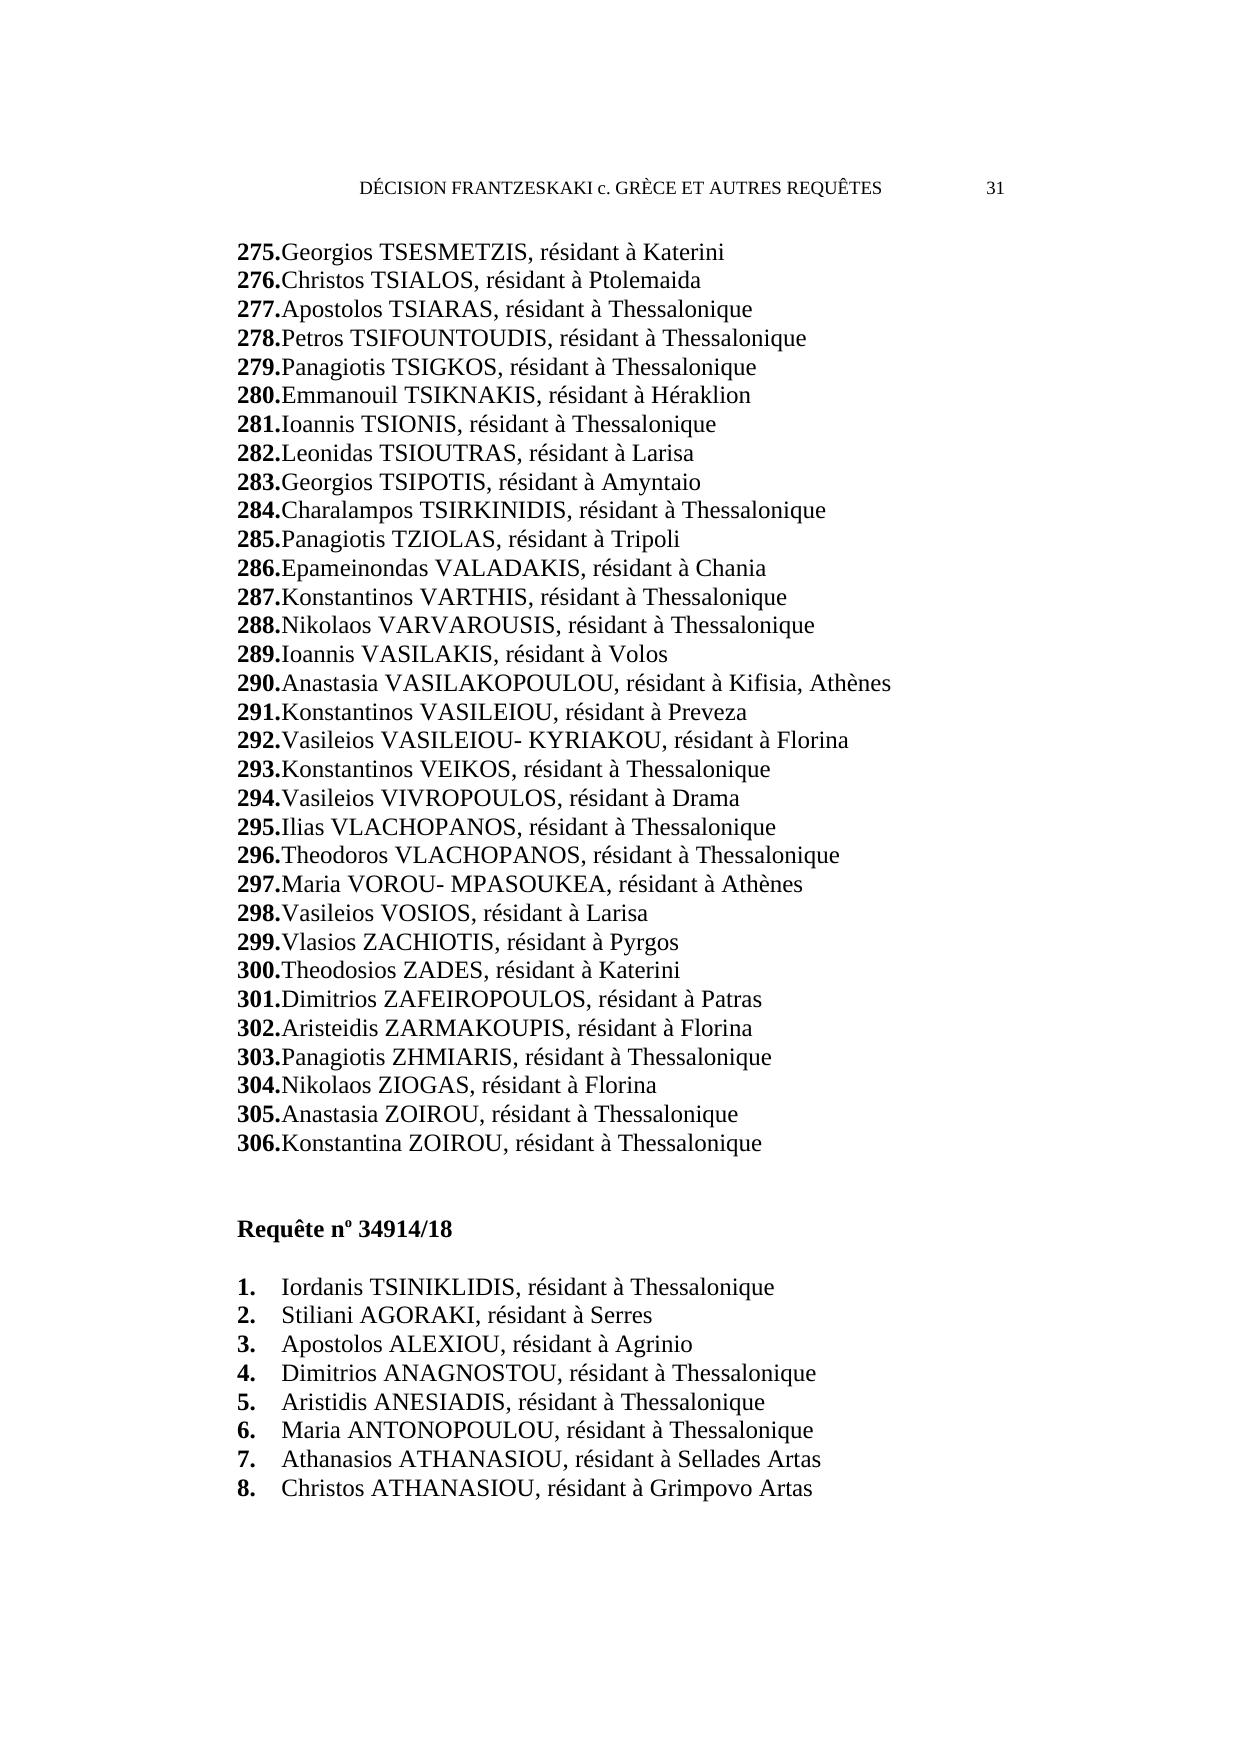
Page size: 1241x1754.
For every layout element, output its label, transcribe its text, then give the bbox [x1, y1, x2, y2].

list Vlasios ZACHIOTIS, résidant à Pyrgos [237, 927, 1003, 956]
list Charalampos TSIRKINIDIS, résidant à Thessalonique [237, 496, 1003, 524]
list Apostolos TSIARAS, résidant à Thessalonique [237, 294, 1003, 323]
list Apostolos ALEXIOU, résidant à Agrinio [237, 1329, 1003, 1358]
list Konstantina ZOIROU, résidant à Thessalonique [237, 1128, 1003, 1157]
list Maria ANTONOPOULOU, résidant à Thessalonique [237, 1416, 1003, 1444]
list Petros TSIFOUNTOUDIS, résidant à Thessalonique [237, 323, 1003, 352]
list Aristidis ANESIADIS, résidant à Thessalonique [237, 1387, 1003, 1416]
list Athanasios ATHANASIOU, résidant à Sellades Artas [237, 1444, 1003, 1473]
list Ioannis TSIONIS, résidant à Thessalonique [237, 409, 1003, 438]
list Panagiotis ZHMIARIS, résidant à Thessalonique [237, 1042, 1003, 1071]
list Theodoros VLACHOPANOS, résidant à Thessalonique [237, 841, 1003, 869]
list Anastasia ZOIROU, résidant à Thessalonique [237, 1099, 1003, 1128]
list Konstantinos VEIKOS, résidant à Thessalonique [237, 754, 1003, 783]
list Panagiotis TSIGKOS, résidant à Thessalonique [237, 352, 1003, 381]
list Leonidas TSIOUTRAS, résidant à Larisa [237, 438, 1003, 467]
list Panagiotis TZIOLAS, résidant à Tripoli [237, 524, 1003, 553]
list Vasileios VIVROPOULOS, résidant à Drama [237, 783, 1003, 812]
list Christos TSIALOS, résidant à Ptolemaida [237, 266, 1003, 294]
list Theodosios ZADES, résidant à Katerini [237, 956, 1003, 984]
list Georgios TSIPOTIS, résidant à Amyntaio [237, 467, 1003, 496]
list Konstantinos VARTHIS, résidant à Thessalonique [237, 582, 1003, 611]
list Dimitrios ANAGNOSTOU, résidant à Thessalonique [237, 1358, 1003, 1387]
list Christos ATHANASIOU, résidant à Grimpovo Artas [237, 1473, 1003, 1502]
list Konstantinos VASILEIOU, résidant à Preveza [237, 697, 1003, 726]
text Requête no 34914/18 [237, 1214, 1003, 1243]
list Emmanouil TSIKNAKIS, résidant à Héraklion [237, 381, 1003, 409]
list Anastasia VASILAKOPOULOU, résidant à Kifisia, Athènes [237, 668, 1003, 697]
list Ioannis VASILAKIS, résidant à Volos [237, 639, 1003, 668]
list Ilias VLACHOPANOS, résidant à Thessalonique [237, 812, 1003, 841]
list Georgios TSESMETZIS, résidant à Katerini [237, 237, 1003, 266]
list Iordanis TSINIKLIDIS, résidant à Thessalonique [237, 1272, 1003, 1301]
list Maria VOROU- MPASOUKEA, résidant à Athènes [237, 869, 1003, 898]
list Epameinondas VALADAKIS, résidant à Chania [237, 553, 1003, 582]
list Nikolaos VARVAROUSIS, résidant à Thessalonique [237, 611, 1003, 639]
list Vasileios VASILEIOU- KYRIAKOU, résidant à Florina [237, 726, 1003, 754]
list Dimitrios ZAFEIROPOULOS, résidant à Patras [237, 984, 1003, 1013]
list Vasileios VOSIOS, résidant à Larisa [237, 898, 1003, 927]
list Stiliani AGORAKI, résidant à Serres [237, 1301, 1003, 1329]
list Aristeidis ZARMAKOUPIS, résidant à Florina [237, 1013, 1003, 1042]
list Nikolaos ZIOGAS, résidant à Florina [237, 1071, 1003, 1099]
